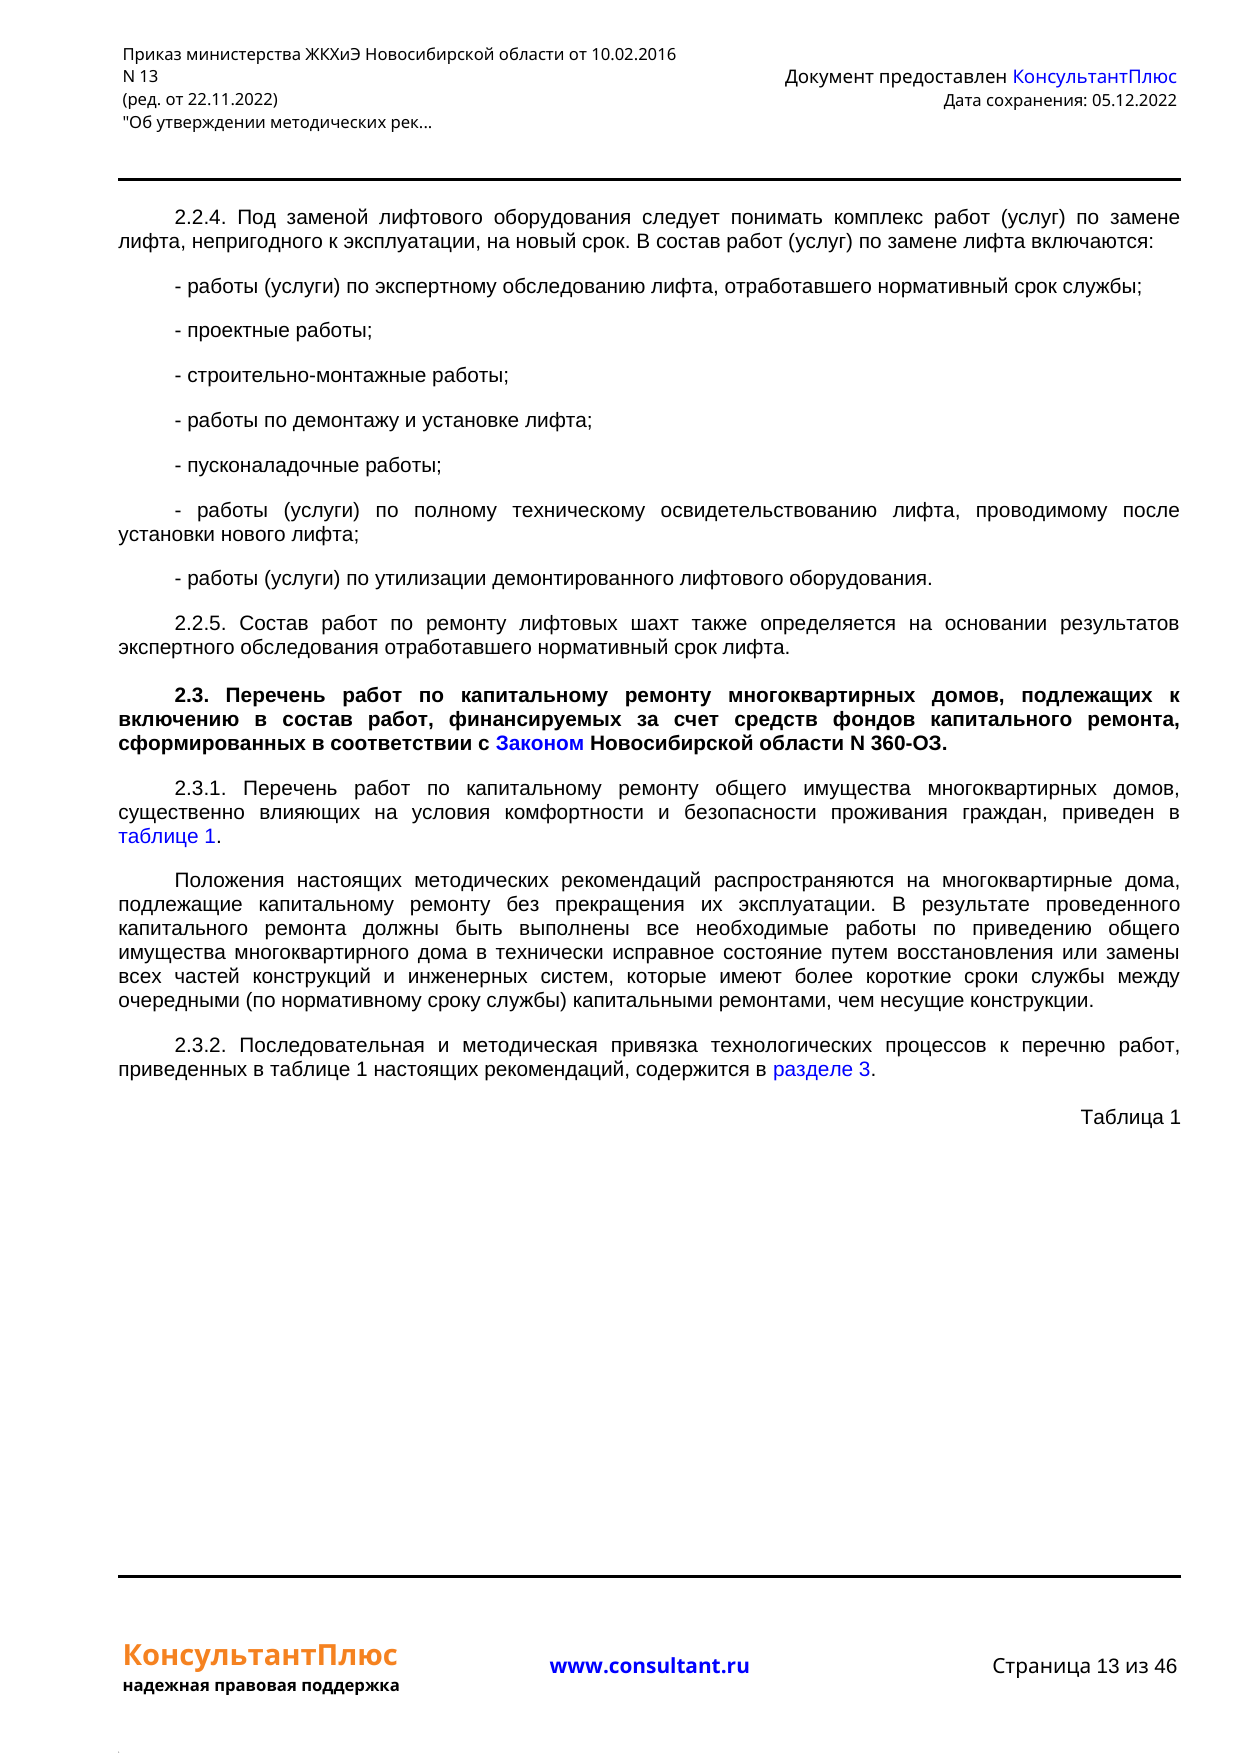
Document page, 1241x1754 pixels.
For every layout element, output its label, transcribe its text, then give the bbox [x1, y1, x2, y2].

text 2.3.2. Последовательная и методическая привязка технологических процессов к перечню работ, приведенных в таблице 1 настоящих рекомендаций, содержится в разделе 3. [118, 1033, 1181, 1081]
text - работы (услуги) по экспертному обследованию лифта, отработавшего нормативный срок службы; [118, 273, 1181, 297]
title 2.3. Перечень работ по капитальному ремонту многоквартирных домов, подлежащих к включению в состав работ, финансируемых за счет средств фондов капитального ремонта, сформированных в соответствии с Законом Новосибирской области N 360-ОЗ. [118, 683, 1181, 755]
text 2.2.5. Состав работ по ремонту лифтовых шахт также определяется на основании результатов экспертного обследования отработавшего нормативный срок лифта. [118, 611, 1181, 659]
text 2.2.4. Под заменой лифтового оборудования следует понимать комплекс работ (услуг) по замене лифта, непригодного к эксплуатации, на новый срок. В состав работ (услуг) по замене лифта включаются: [118, 205, 1181, 253]
text - пусконаладочные работы; [118, 453, 1181, 477]
text Таблица 1 [118, 1105, 1181, 1129]
text - проектные работы; [118, 318, 1181, 342]
text - работы (услуги) по полному техническому освидетельствованию лифта, проводимому после установки нового лифта; [118, 497, 1181, 545]
text - работы по демонтажу и установке лифта; [118, 408, 1181, 432]
text Положения настоящих методических рекомендаций распространяются на многоквартирные дома, подлежащие капитальному ремонту без прекращения их эксплуатации. В результате проведенного капитального ремонта должны быть выполнены все необходимые работы по приведению общего имущества многоквартирного дома в технически исправное состояние путем восстановления или замены всех частей конструкций и инженерных систем, которые имеют более короткие сроки службы между очередными (по нормативному сроку службы) капитальными ремонтами, чем несущие конструкции. [118, 868, 1181, 1012]
text - строительно-монтажные работы; [118, 363, 1181, 387]
text - работы (услуги) по утилизации демонтированного лифтового оборудования. [118, 566, 1181, 590]
text 2.3.1. Перечень работ по капитальному ремонту общего имущества многоквартирных домов, существенно влияющих на условия комфортности и безопасности проживания граждан, приведен в таблице 1. [118, 776, 1181, 847]
